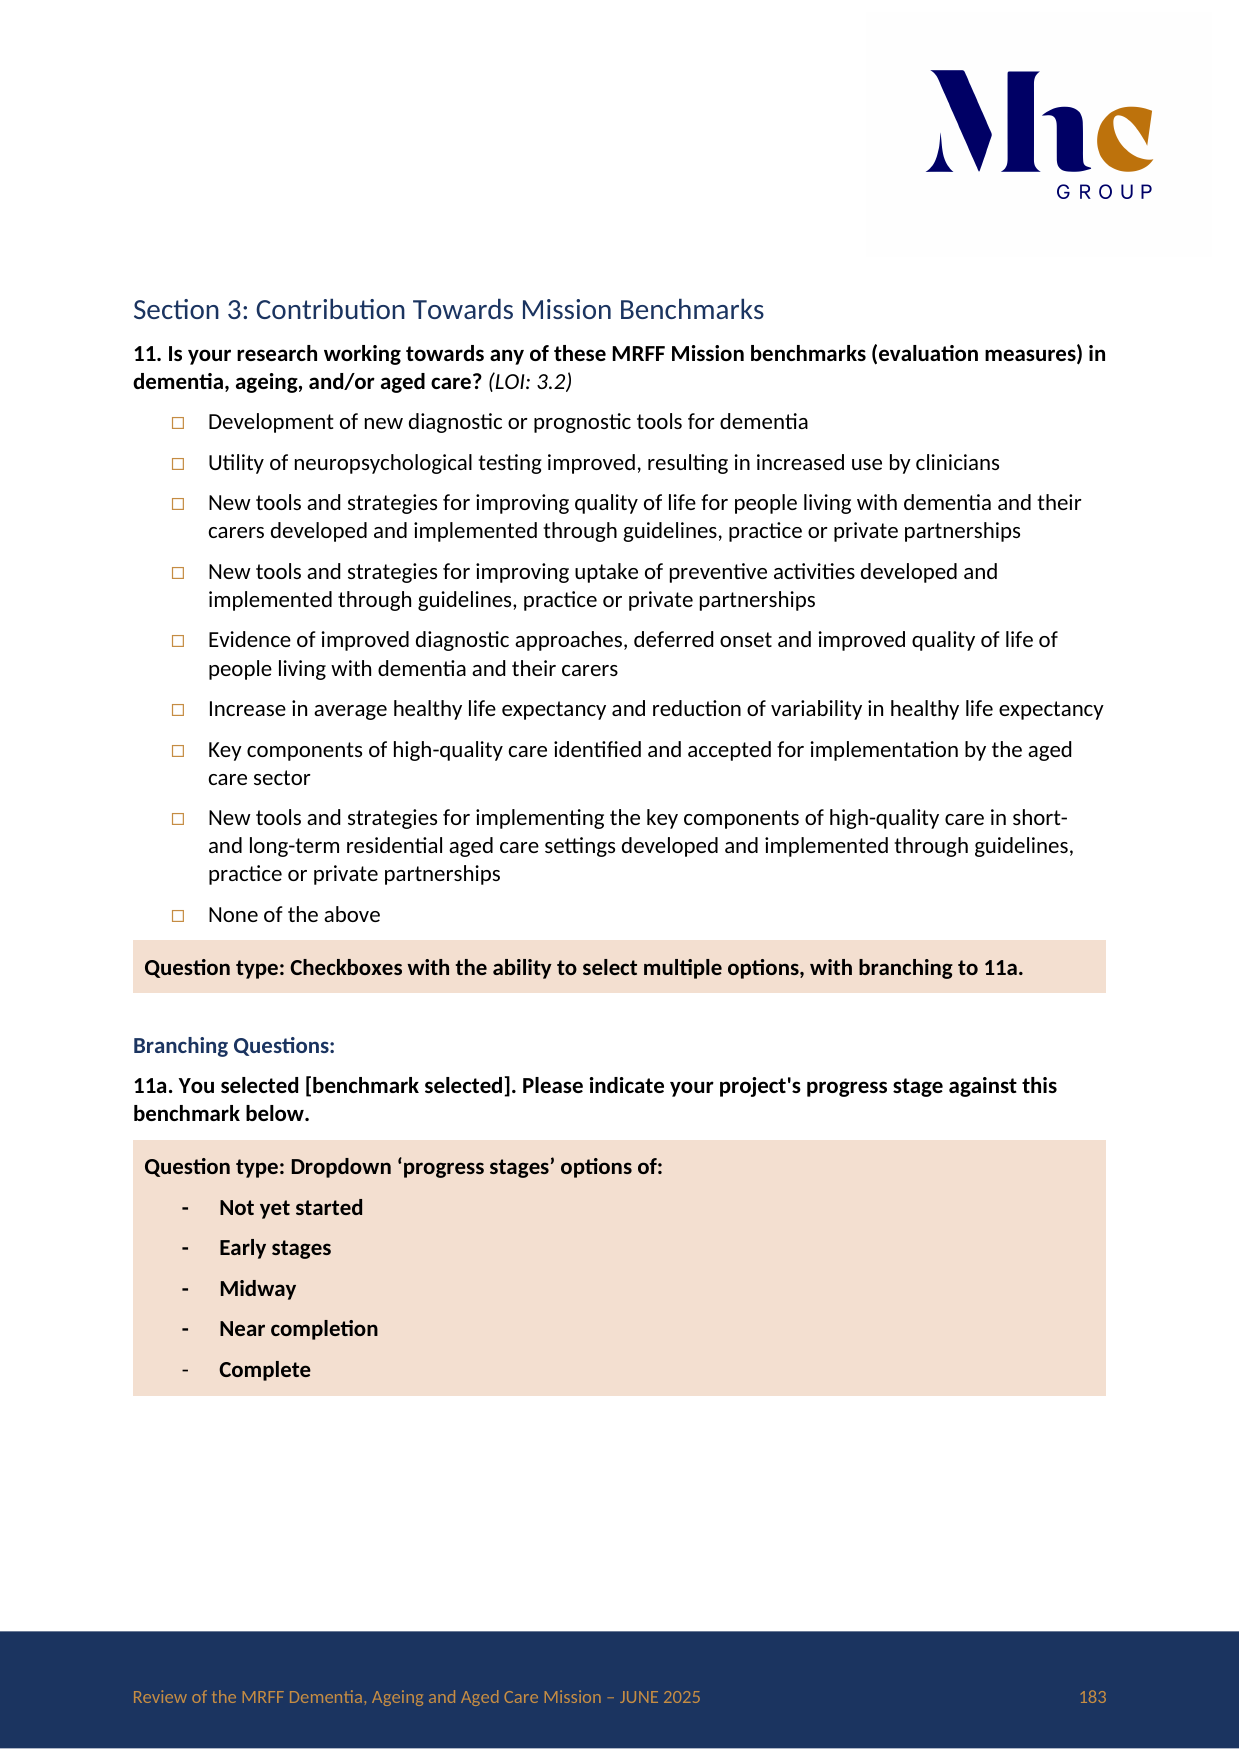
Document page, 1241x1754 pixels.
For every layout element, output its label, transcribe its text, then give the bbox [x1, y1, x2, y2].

text 11. Is your research working towards any of these MRFF Mission benchmarks (evaluation measures) in dementia, ageing, and/or aged care? (LOI: 3.2) [133, 339, 1107, 395]
list Utility of neuropsychological testing improved, resulting in increased use by clinicians [170, 448, 1107, 476]
text 11a. You selected [benchmark selected]. Please indicate your project's progress stage against this benchmark below. [133, 1071, 1107, 1127]
list Increase in average healthy life expectancy and reduction of variability in healthy life expectancy [170, 694, 1107, 722]
list Evidence of improved diagnostic approaches, deferred onset and improved quality of life of people living with dementia and their carers [170, 626, 1107, 682]
subtitle Section 3: Contribution Towards Mission Benchmarks [133, 291, 1107, 326]
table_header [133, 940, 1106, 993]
text Branching Questions: [133, 1031, 1107, 1059]
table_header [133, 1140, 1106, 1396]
picture [865, 12, 1212, 257]
list Key components of high-quality care identified and accepted for implementation by the aged care sector [170, 735, 1107, 791]
list None of the above [170, 900, 1107, 928]
list New tools and strategies for improving quality of life for people living with dementia and their carers developed and implemented through guidelines, practice or private partnerships [170, 488, 1107, 544]
list New tools and strategies for implementing the key components of high-quality care in short- and long-term residential aged care settings developed and implemented through guidelines, practice or private partnerships [170, 803, 1107, 887]
list New tools and strategies for improving uptake of preventive activities developed and implemented through guidelines, practice or private partnerships [170, 557, 1107, 613]
list Development of new diagnostic or prognostic tools for dementia [170, 407, 1107, 436]
